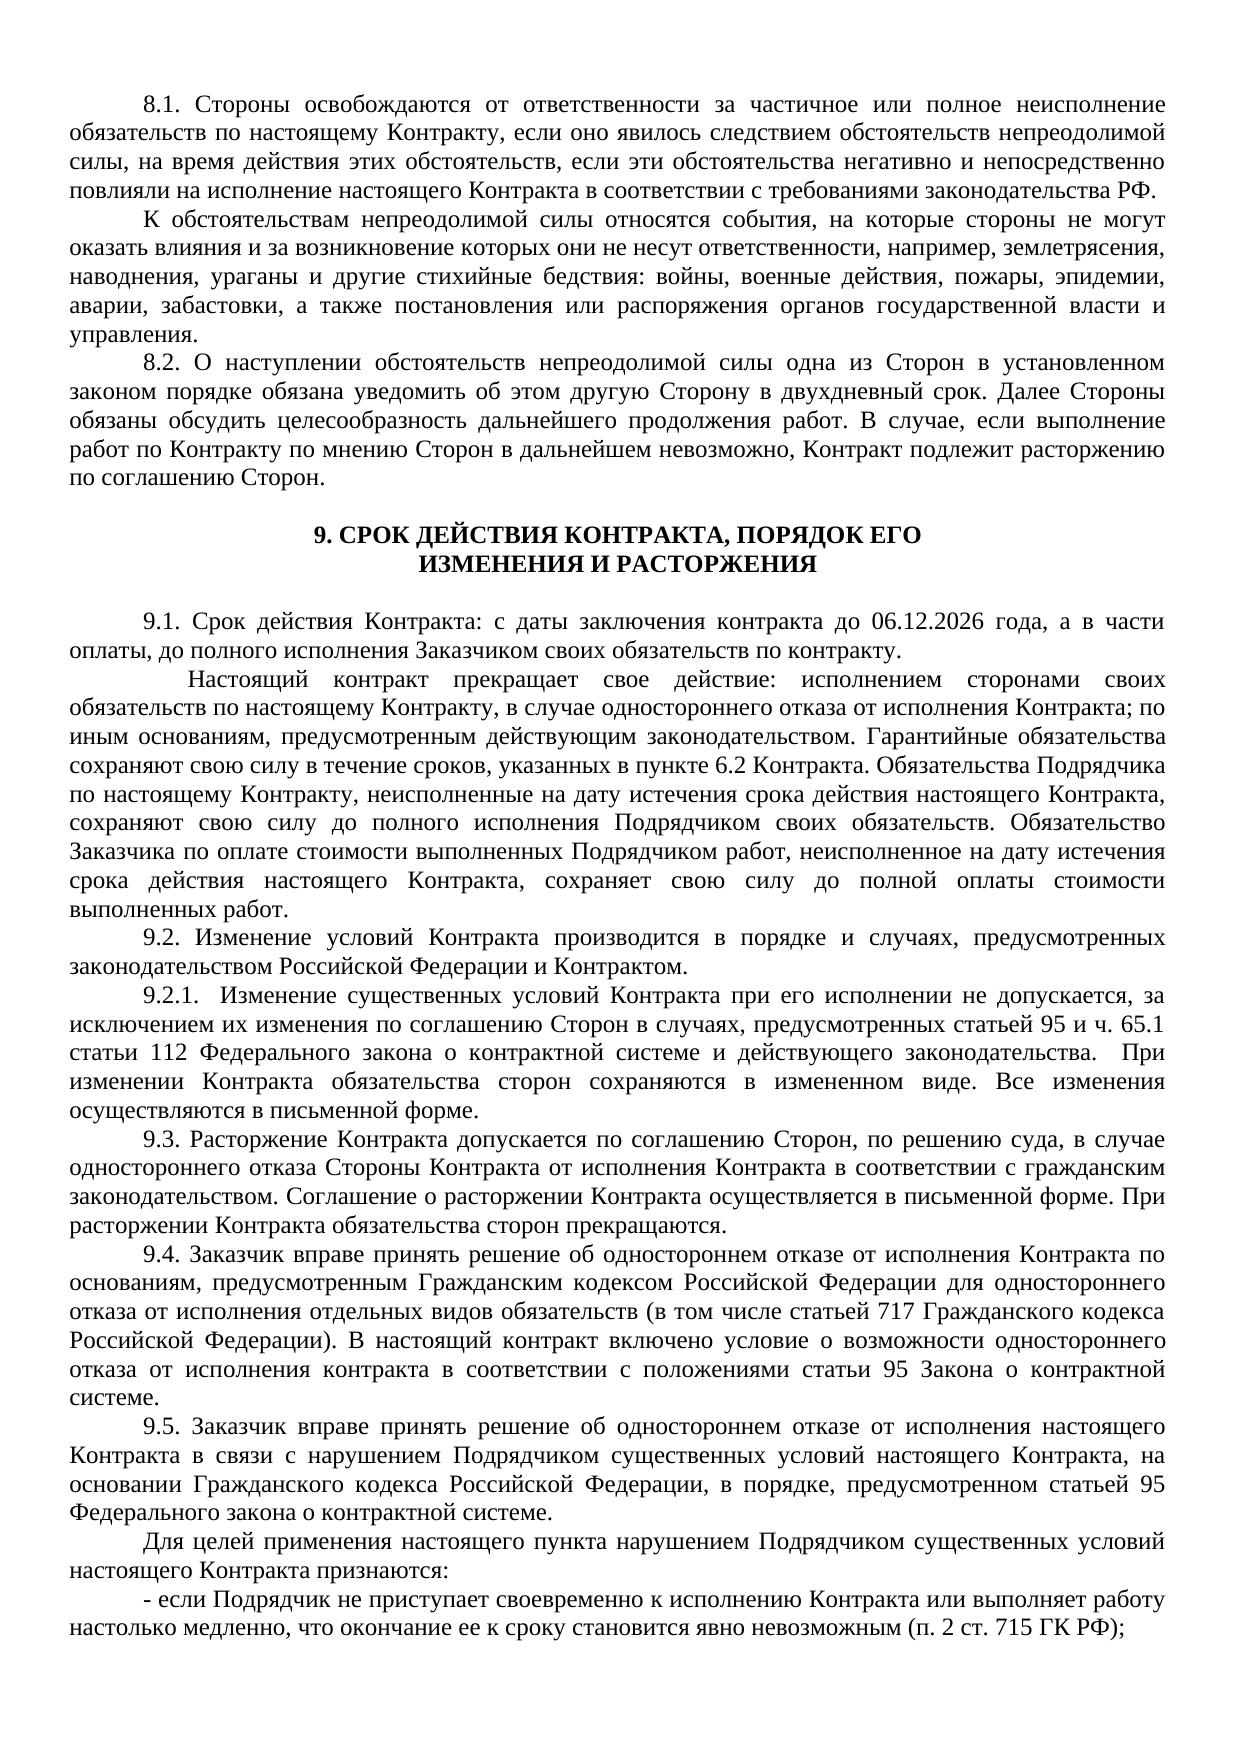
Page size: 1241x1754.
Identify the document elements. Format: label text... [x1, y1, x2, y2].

text Для целей применения настоящего пункта нарушением Подрядчиком существенных условий настоящего Контракта признаются: [69, 1526, 1166, 1584]
text 9.4. Заказчик вправе принять решение об одностороннем отказе от исполнения Контракта по основаниям, предусмотренным Гражданским кодексом Российской Федерации для одностороннего отказа от исполнения отдельных видов обязательств (в том числе статьей 717 Гражданского кодекса Российской Федерации). В настоящий контракт включено условие о возможности одностороннего отказа от исполнения контракта в соответствии с положениями статьи 95 Закона о контрактной системе. [69, 1239, 1166, 1411]
text 8.2. О наступлении обстоятельств непреодолимой силы одна из Сторон в установленном законом порядке обязана уведомить об этом другую Сторону в двухдневный срок. Далее Стороны обязаны обсудить целесообразность дальнейшего продолжения работ. В случае, если выполнение работ по Контракту по мнению Сторон в дальнейшем невозможно, Контракт подлежит расторжению по соглашению Сторон. [69, 347, 1166, 491]
text ИЗМЕНЕНИЯ И РАСТОРЖЕНИЯ [69, 549, 1166, 577]
text 9.2.1. Изменение существенных условий Контракта при его исполнении не допускается, за исключением их изменения по соглашению Сторон в случаях, предусмотренных статьей 95 и ч. 65.1 статьи 112 Федерального закона о контрактной системе и действующего законодательства. При изменении Контракта обязательства сторон сохраняются в измененном виде. Все изменения осуществляются в письменной форме. [69, 980, 1166, 1124]
text Настоящий контракт прекращает свое действие: исполнением сторонами своих обязательств по настоящему Контракту, в случае одностороннего отказа от исполнения Контракта; по иным основаниям, предусмотренным действующим законодательством. Гарантийные обязательства сохраняют свою силу в течение сроков, указанных в пункте 6.2 Контракта. Обязательства Подрядчика по настоящему Контракту, неисполненные на дату истечения срока действия настоящего Контракта, сохраняют свою силу до полного исполнения Подрядчиком своих обязательств. Обязательство Заказчика по оплате стоимости выполненных Подрядчиком работ, неисполненное на дату истечения срока действия настоящего Контракта, сохраняет свою силу до полной оплаты стоимости выполненных работ. [69, 664, 1166, 922]
text 9.1. Срок действия Контракта: с даты заключения контракта до 06.12.2026 года, а в части оплаты, до полного исполнения Заказчиком своих обязательств по контракту. [69, 606, 1166, 664]
text 9.3. Расторжение Контракта допускается по соглашению Сторон, по решению суда, в случае одностороннего отказа Стороны Контракта от исполнения Контракта в соответствии с гражданским законодательством. Соглашение о расторжении Контракта осуществляется в письменной форме. При расторжении Контракта обязательства сторон прекращаются. [69, 1124, 1166, 1239]
text 8.1. Стороны освобождаются от ответственности за частичное или полное неисполнение обязательств по настоящему Контракту, если оно явилось следствием обстоятельств непреодолимой силы, на время действия этих обстоятельств, если эти обстоятельства негативно и непосредственно повлияли на исполнение настоящего Контракта в соответствии с требованиями законодательства РФ. [69, 89, 1166, 204]
text 9.2. Изменение условий Контракта производится в порядке и случаях, предусмотренных законодательством Российской Федерации и Контрактом. [69, 922, 1166, 980]
text 9. СРОК ДЕЙСТВИЯ КОНТРАКТА, ПОРЯДОК ЕГО [69, 520, 1166, 549]
text 9.5. Заказчик вправе принять решение об одностороннем отказе от исполнения настоящего Контракта в связи с нарушением Подрядчиком существенных условий настоящего Контракта, на основании Гражданского кодекса Российской Федерации, в порядке, предусмотренном статьей 95 Федерального закона о контрактной системе. [69, 1411, 1166, 1526]
text К обстоятельствам непреодолимой силы относятся события, на которые стороны не могут оказать влияния и за возникновение которых они не несут ответственности, например, землетрясения, наводнения, ураганы и другие стихийные бедствия: войны, военные действия, пожары, эпидемии, аварии, забастовки, а также постановления или распоряжения органов государственной власти и управления. [69, 204, 1166, 347]
text - если Подрядчик не приступает своевременно к исполнению Контракта или выполняет работу настолько медленно, что окончание ее к сроку становится явно невозможным (п. 2 ст. 715 ГК РФ); [69, 1584, 1166, 1641]
